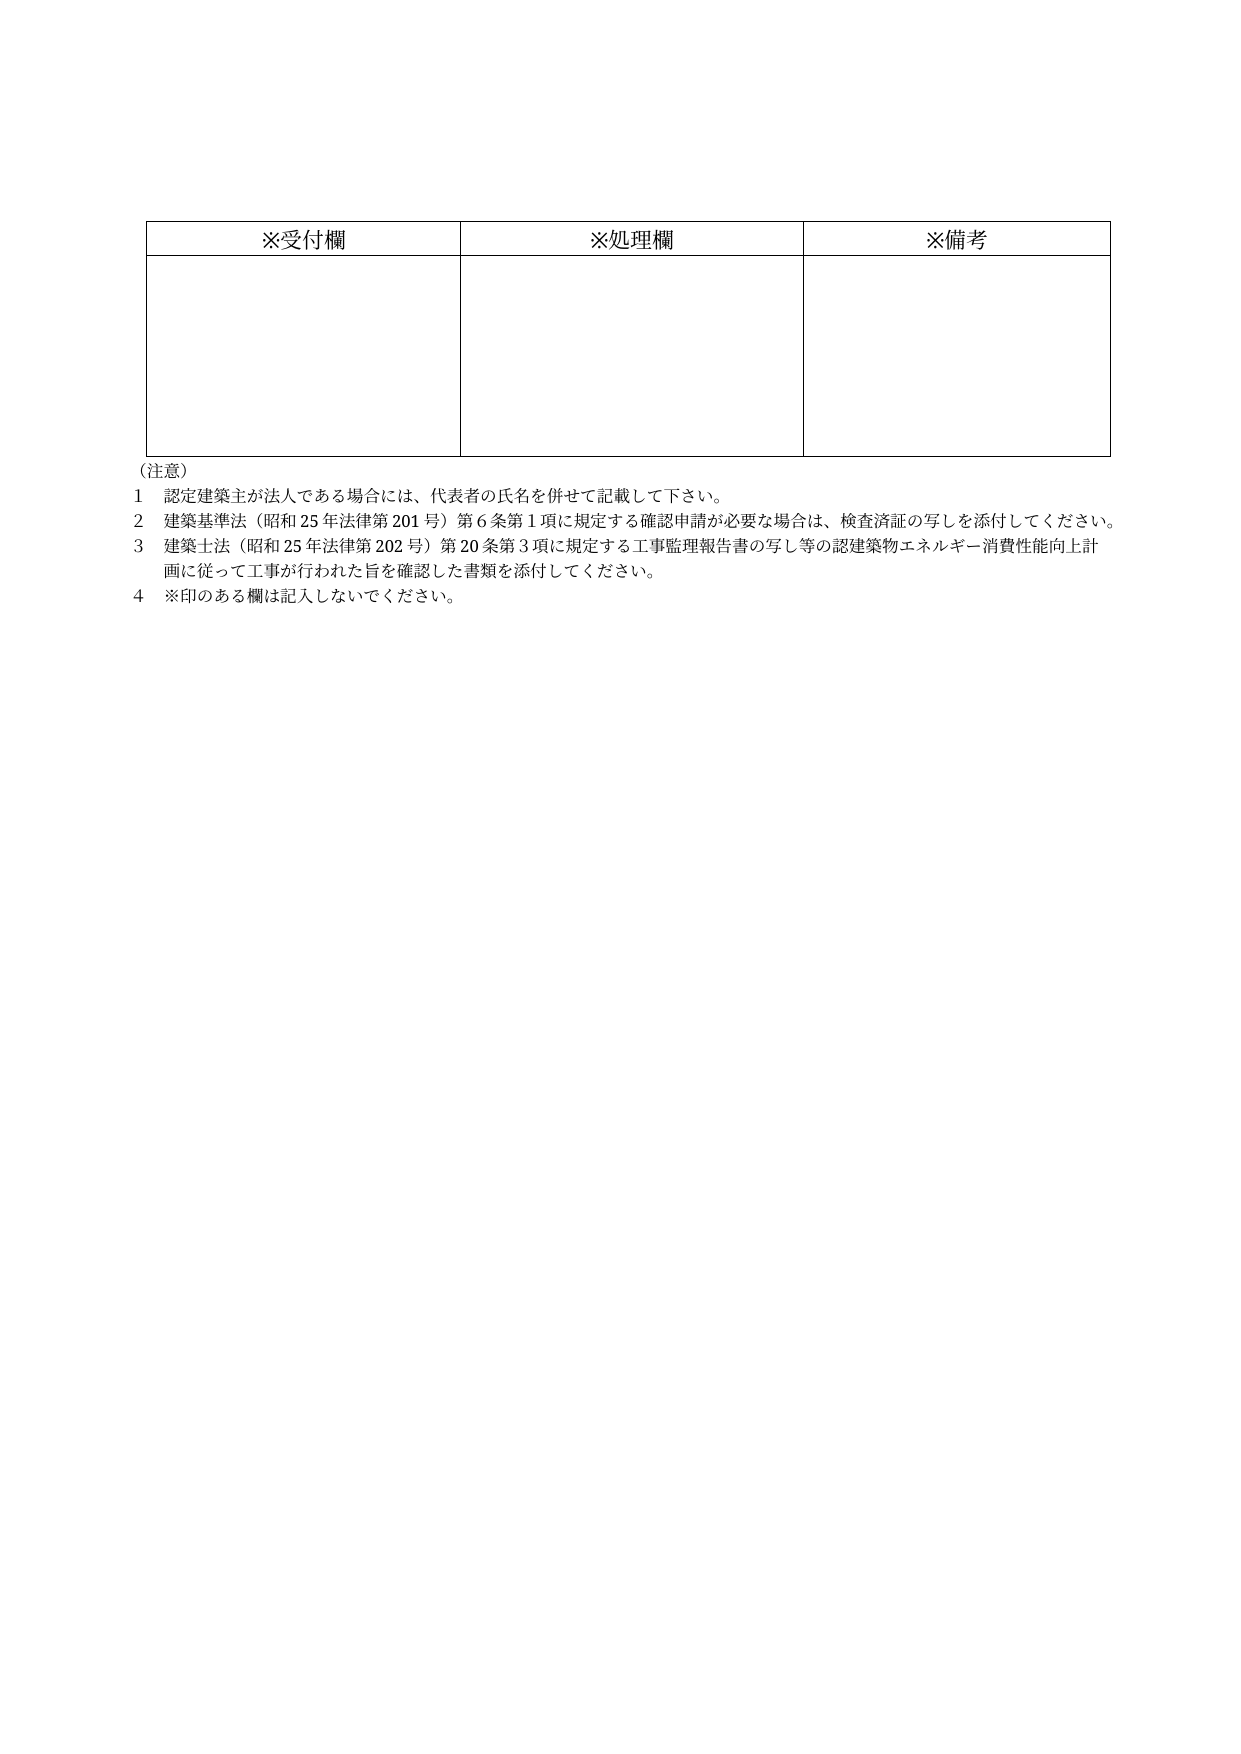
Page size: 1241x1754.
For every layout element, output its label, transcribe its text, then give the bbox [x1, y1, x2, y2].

text ４ ※印のある欄は記入しないでください。 [130, 582, 1110, 607]
text ２ 建築基準法（昭和25年法律第201号）第６条第１項に規定する確認申請が必要な場合は、検査済証の写しを添付してください。 [130, 507, 1110, 532]
table_cell [147, 256, 460, 456]
text １ 認定建築主が法人である場合には、代表者の氏名を併せて記載して下さい。 [130, 482, 1110, 507]
table_cell [461, 256, 803, 456]
table_header ※備考 [804, 222, 1110, 255]
table_header ※受付欄 [147, 222, 460, 255]
table_header ※処理欄 [461, 222, 803, 255]
table_cell [804, 256, 1110, 456]
text （注意） [130, 457, 1110, 482]
text ３ 建築士法（昭和25年法律第202号）第20条第３項に規定する工事監理報告書の写し等の認建築物エネルギー消費性能向上計画に従って工事が行われた旨を確認した書類を添付してください。 [130, 532, 1110, 582]
